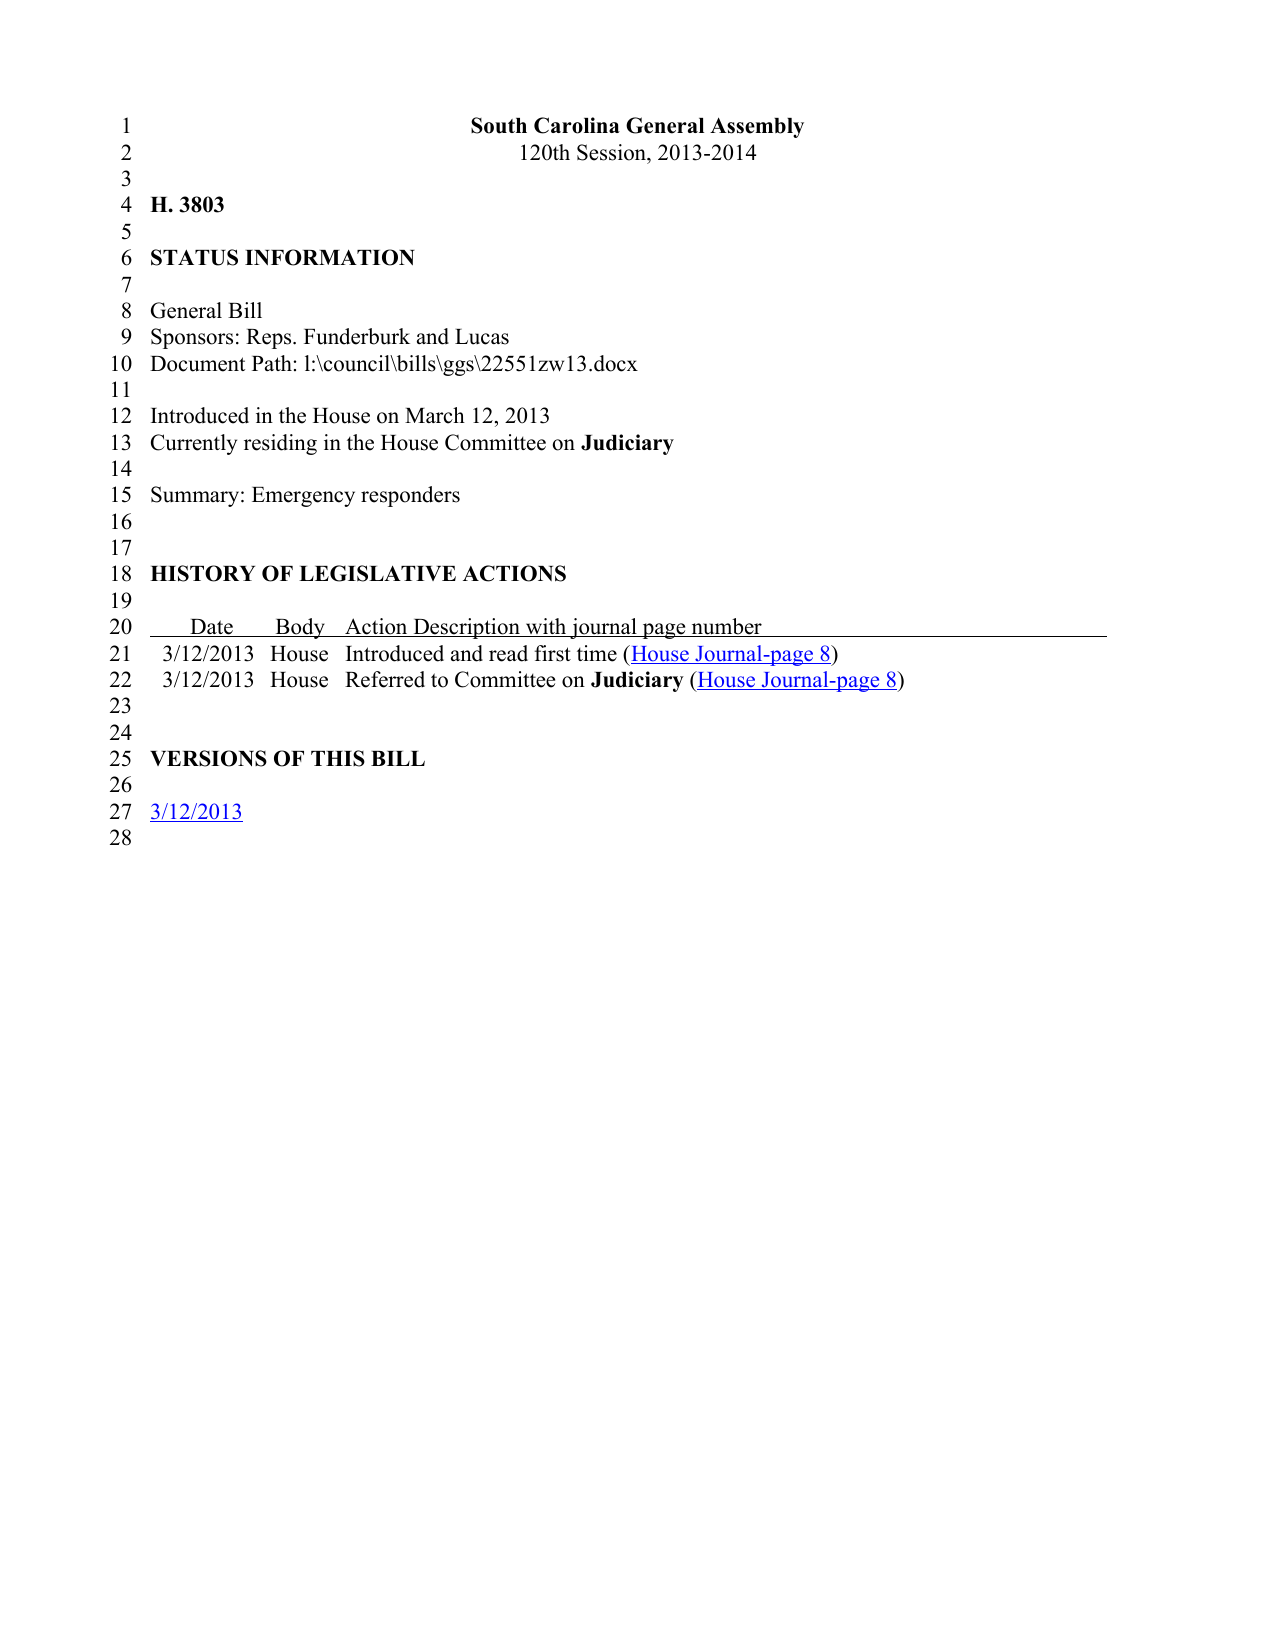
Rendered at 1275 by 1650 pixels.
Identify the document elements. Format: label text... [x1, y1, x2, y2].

text South Carolina General Assembly [150, 112, 1125, 139]
text Date Body Action Description with journal page number [150, 613, 1125, 639]
text H. 3803 [150, 192, 1125, 218]
text General Bill [150, 297, 1125, 323]
text Sponsors: Reps. Funderburk and Lucas [150, 323, 1125, 350]
text VERSIONS OF THIS BILL [150, 745, 1125, 771]
text 120th Session, 2013-2014 [150, 139, 1125, 165]
text 3/12/2013 [150, 798, 1125, 824]
text Currently residing in the House Committee on Judiciary [150, 429, 1125, 455]
text Introduced in the House on March 12, 2013 [150, 402, 1125, 429]
text HISTORY OF LEGISLATIVE ACTIONS [150, 561, 1125, 587]
text 3/12/2013 House Referred to Committee on Judiciary (House Journal-page 8) [150, 666, 1125, 692]
text STATUS INFORMATION [150, 244, 1125, 271]
text Document Path: l:\council\bills\ggs\22551zw13.docx [150, 350, 1125, 376]
text Summary: Emergency responders [150, 481, 1125, 508]
text 3/12/2013 House Introduced and read first time (House Journal-page 8) [150, 639, 1125, 666]
